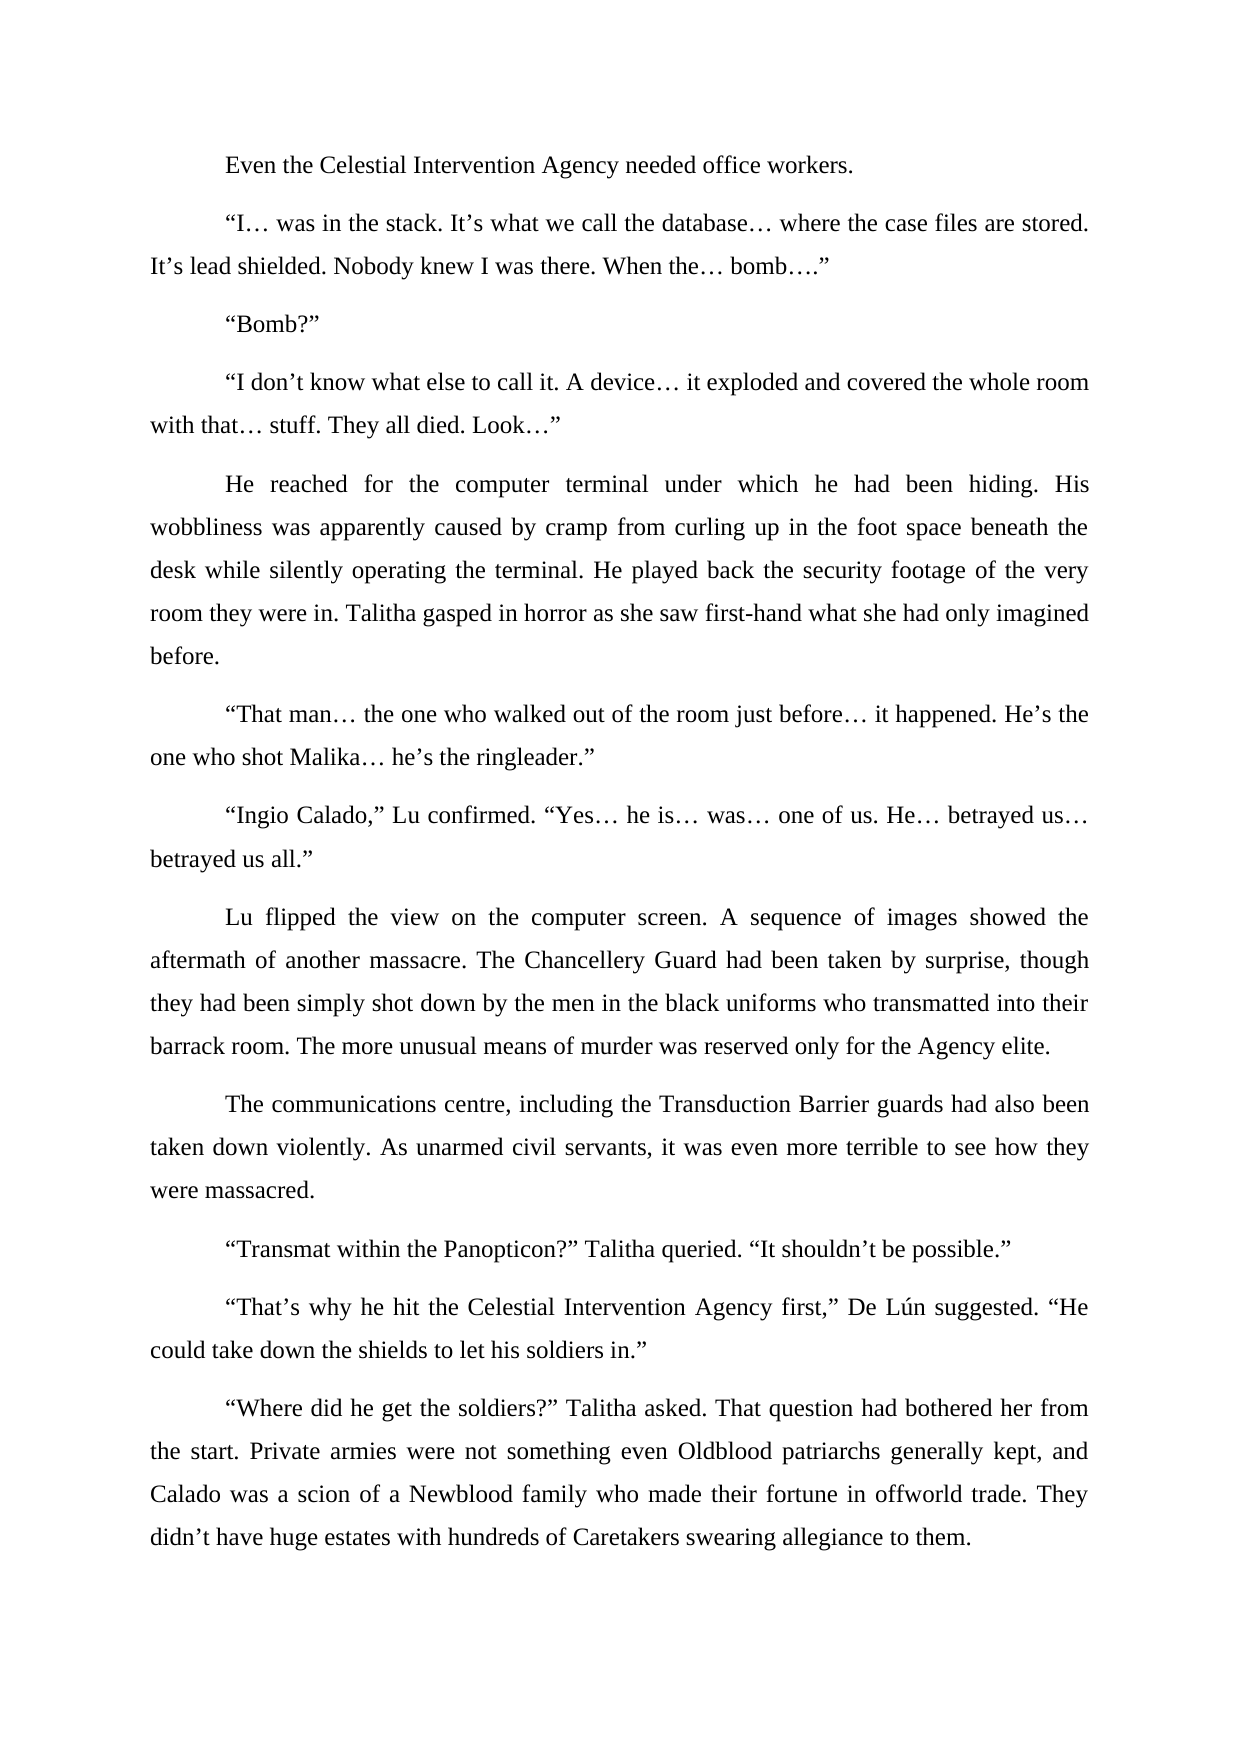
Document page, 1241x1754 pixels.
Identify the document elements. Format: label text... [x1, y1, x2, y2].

text “I… was in the stack. It’s what we call the database… where the case files are stored. It’s lead shielded. Nobody knew I was there. When the… bomb….” [150, 208, 1090, 280]
text “That man… the one who walked out of the room just before… it happened. He’s the one who shot Malika… he’s the ringleader.” [150, 699, 1090, 771]
text The communications centre, including the Transduction Barrier guards had also been taken down violently. As unarmed civil servants, it was even more terrible to see how they were massacred. [150, 1089, 1090, 1204]
text Lu flipped the view on the computer screen. A sequence of images showed the aftermath of another massacre. The Chancellery Guard had been taken by surprise, though they had been simply shot down by the men in the black uniforms who transmatted into their barrack room. The more unusual means of murder was reserved only for the Agency elite. [150, 902, 1090, 1060]
text “Ingio Calado,” Lu confirmed. “Yes… he is… was… one of us. He… betrayed us… betrayed us all.” [150, 801, 1090, 872]
text “That’s why he hit the Celestial Intervention Agency first,” De Lún suggested. “He could take down the shields to let his soldiers in.” [150, 1292, 1090, 1364]
text “I don’t know what else to call it. A device… it exploded and covered the whole room with that… stuff. They all died. Look…” [150, 367, 1090, 439]
text “Where did he get the soldiers?” Talitha asked. That question had bothered her from the start. Private armies were not something even Oldblood patriarchs generally kept, and Calado was a scion of a Newblood family who made their fortune in offworld trade. They didn’t have huge estates with hundreds of Caretakers swearing allegiance to them. [150, 1393, 1090, 1551]
text Even the Celestial Intervention Agency needed office workers. [150, 150, 1090, 179]
text “Bomb?” [150, 309, 1090, 338]
text He reached for the computer terminal under which he had been hiding. His wobbliness was apparently caused by cramp from curling up in the foot space beneath the desk while silently operating the terminal. He played back the security footage of the very room they were in. Talitha gasped in horror as she saw first-hand what she had only imagined before. [150, 469, 1090, 670]
text “Transmat within the Panopticon?” Talitha queried. “It shouldn’t be possible.” [150, 1234, 1090, 1262]
